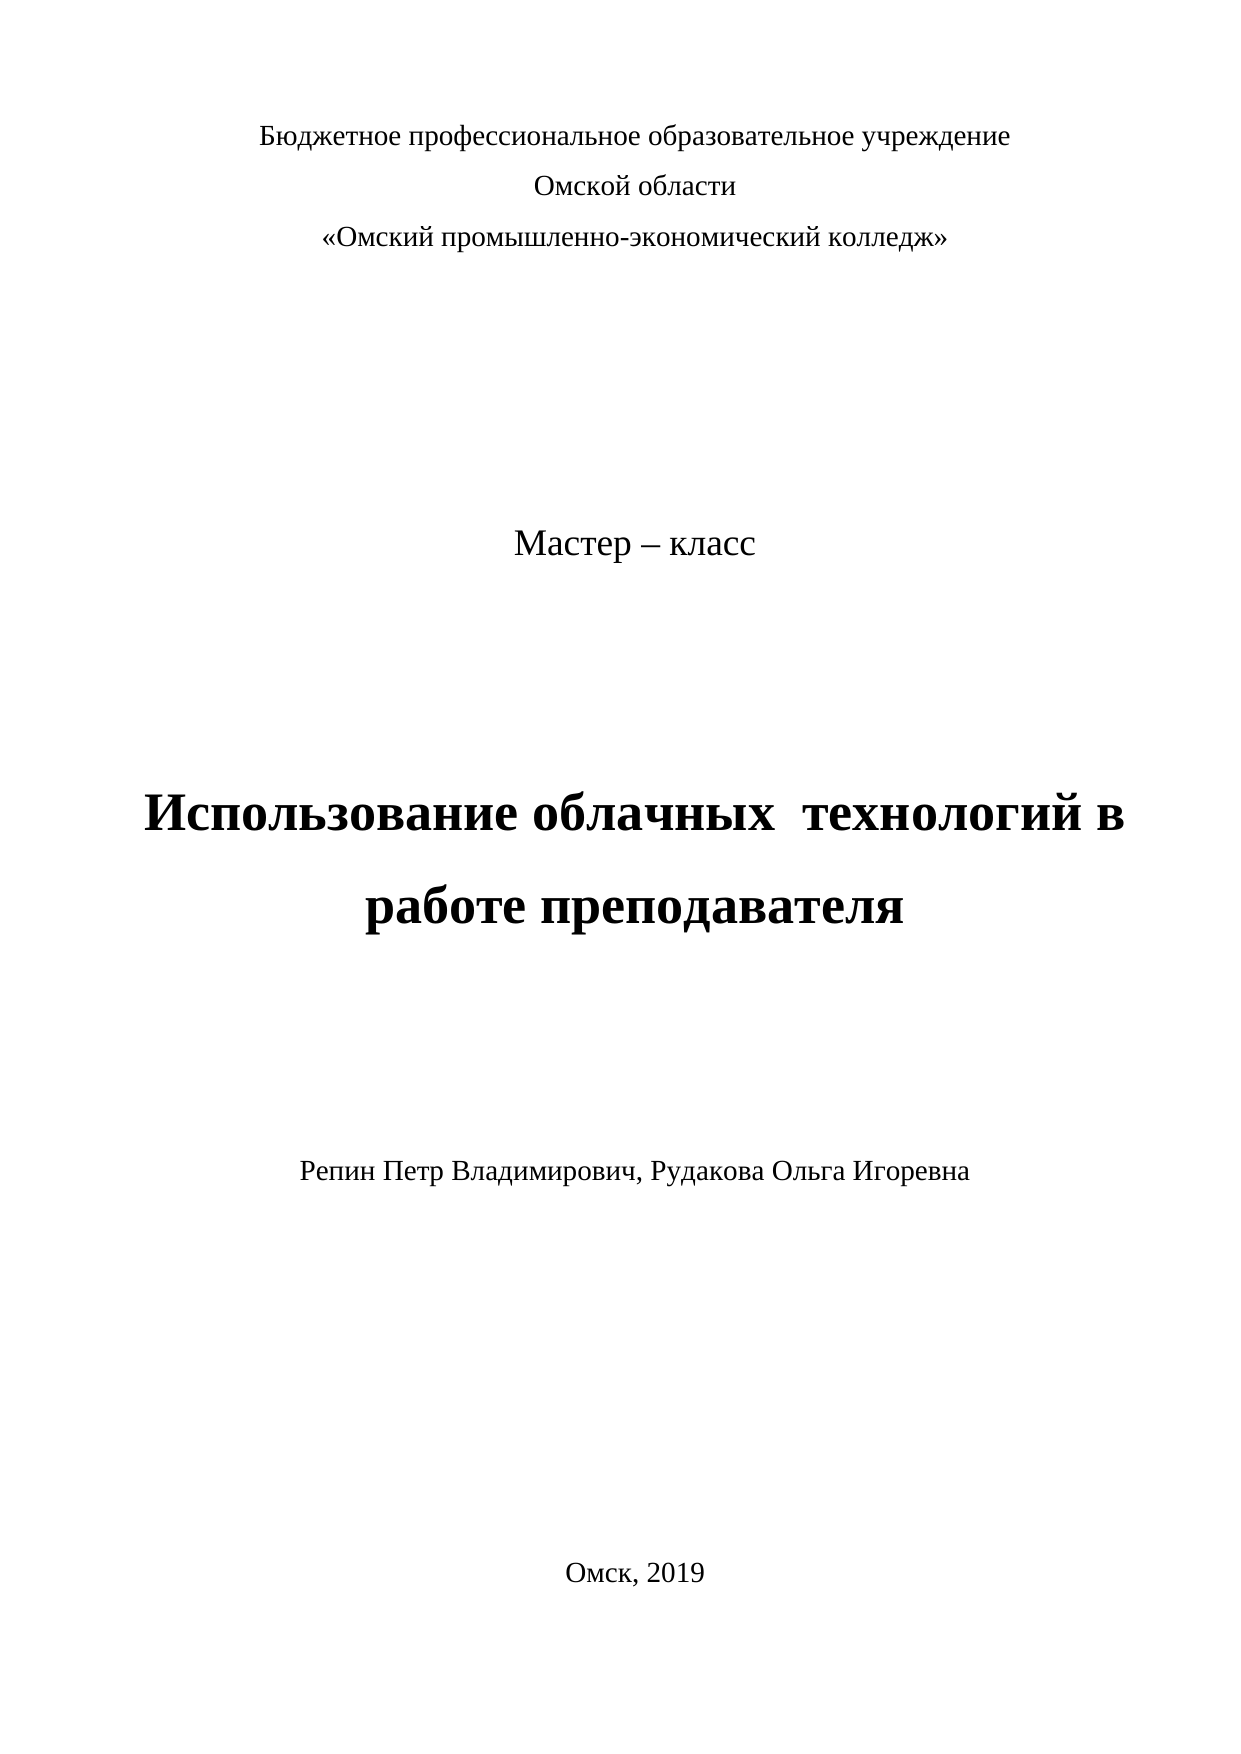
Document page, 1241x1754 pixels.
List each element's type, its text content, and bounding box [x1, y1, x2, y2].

text Использование облачных технологий в работе преподавателя [118, 779, 1152, 935]
text Омск, 2019 [118, 1556, 1152, 1589]
text Репин Петр Владимирович, Рудакова Ольга Игоревна [118, 1153, 1152, 1187]
text «Омский промышленно-экономический колледж» [118, 219, 1152, 252]
text Мастер – класс [118, 521, 1152, 564]
text Омской области [118, 168, 1152, 202]
text Бюджетное профессиональное образовательное учреждение [118, 118, 1152, 152]
